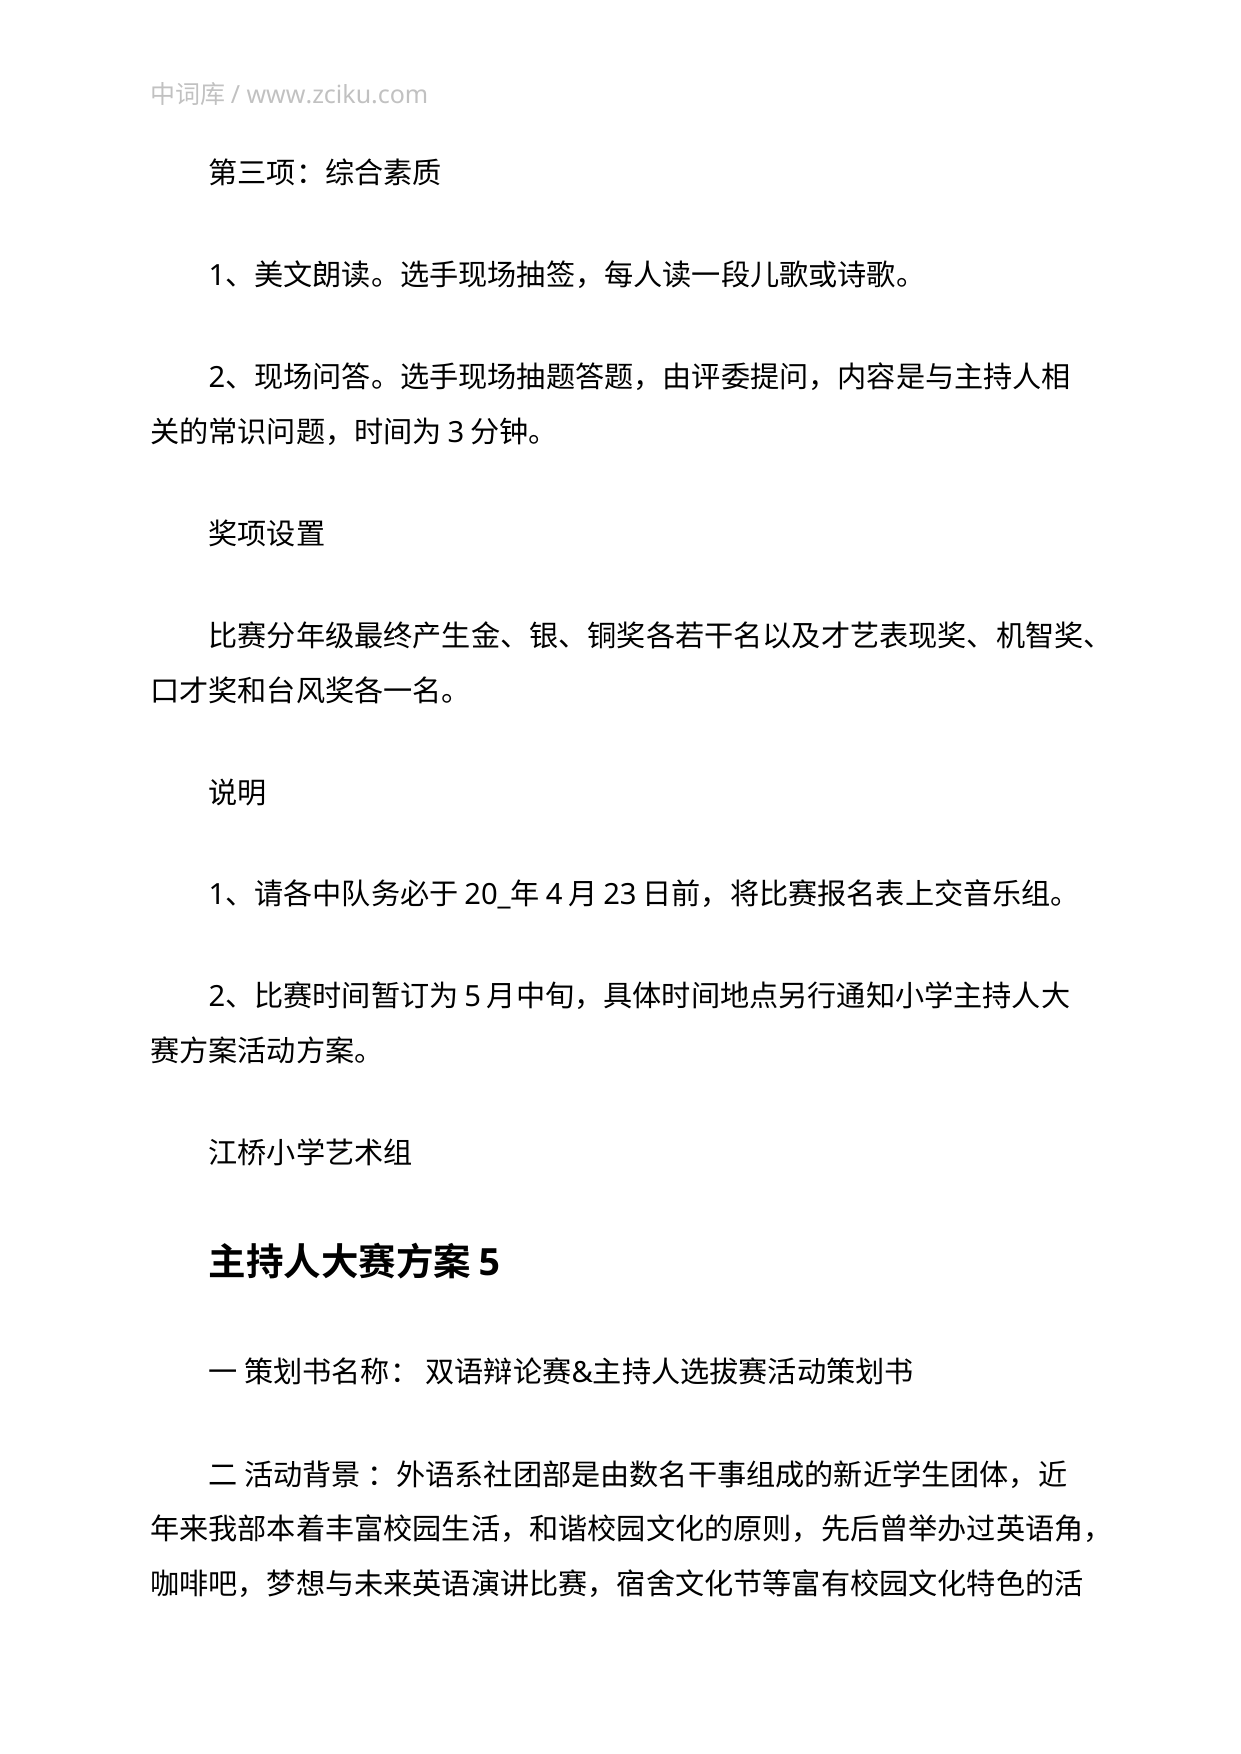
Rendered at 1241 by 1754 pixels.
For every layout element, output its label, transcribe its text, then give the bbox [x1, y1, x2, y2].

text 第三项：综合素质 [150, 150, 1090, 192]
text 2、比赛时间暂订为5月中旬，具体时间地点另行通知小学主持人大赛方案活动方案。 [150, 973, 1090, 1070]
text 主持人大赛方案5 [150, 1231, 1090, 1286]
text 江桥小学艺术组 [150, 1130, 1090, 1172]
text 奖项设置 [150, 511, 1090, 553]
text 2、现场问答。选手现场抽题答题，由评委提问，内容是与主持人相关的常识问题，时间为3分钟。 [150, 354, 1090, 451]
text 比赛分年级最终产生金、银、铜奖各若干名以及才艺表现奖、机智奖、口才奖和台风奖各一名。 [150, 612, 1090, 710]
text 1、请各中队务必于20_年4月23日前，将比赛报名表上交音乐组。 [150, 871, 1090, 913]
text 一 策划书名称： 双语辩论赛&主持人选拔赛活动策划书 [150, 1349, 1090, 1391]
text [150, 1451, 1090, 1603]
text 说明 [150, 769, 1090, 811]
text 1、美文朗读。选手现场抽签，每人读一段儿歌或诗歌。 [150, 252, 1090, 294]
